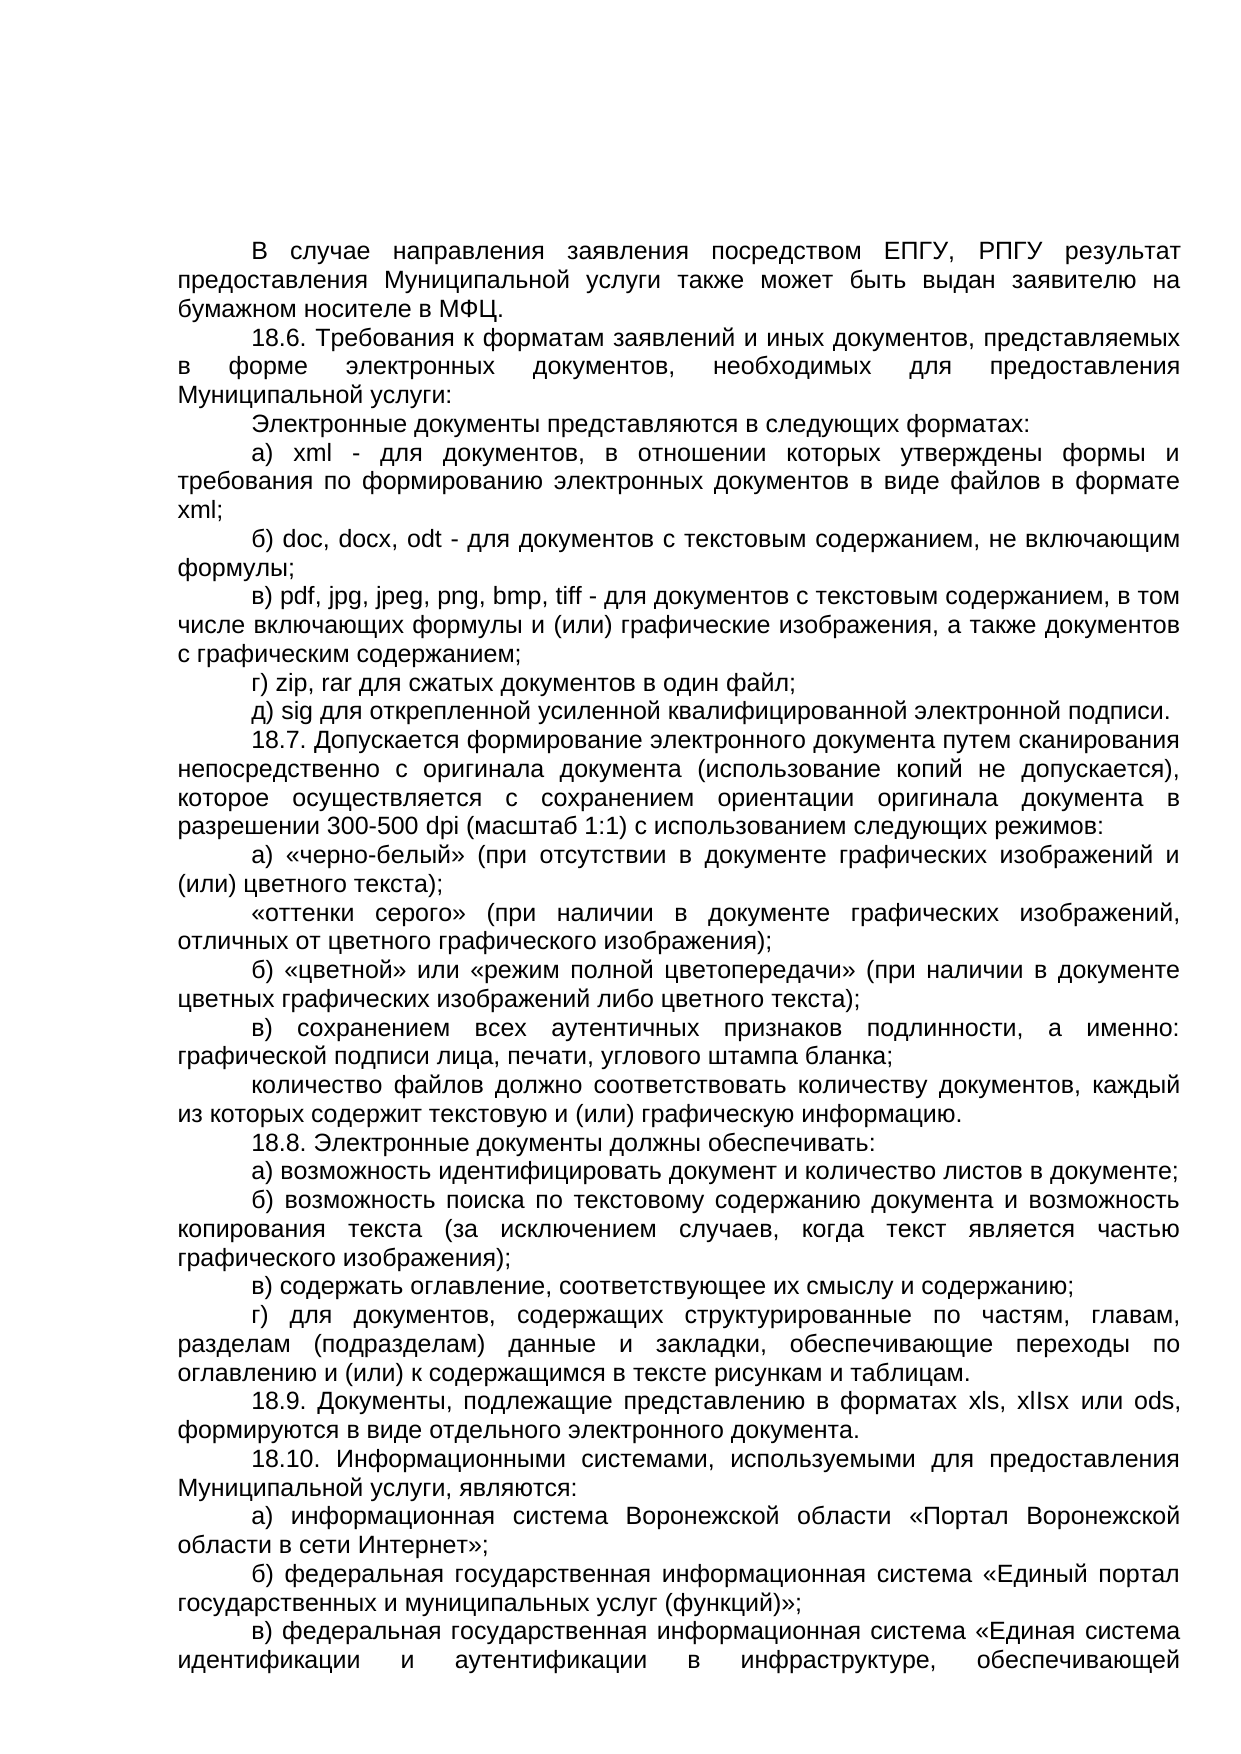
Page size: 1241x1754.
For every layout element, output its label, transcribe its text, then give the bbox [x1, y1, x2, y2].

text Электронные документы представляются в следующих форматах: [177, 409, 1181, 437]
text а) возможность идентифицировать документ и количество листов в документе; [177, 1156, 1181, 1185]
text 18.8. Электронные документы должны обеспечивать: [177, 1127, 1181, 1156]
text б) федеральная государственная информационная система «Единый портал государственных и муниципальных услуг (функций)»; [177, 1559, 1181, 1616]
text 18.10. Информационными системами, используемыми для предоставления Муниципальной услуги, являются: [177, 1444, 1181, 1501]
text а) «черно-белый» (при отсутствии в документе графических изображений и (или) цветного текста); [177, 840, 1181, 897]
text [177, 1616, 1181, 1674]
text в) содержать оглавление, соответствующее их смыслу и содержанию; [177, 1271, 1181, 1300]
text б) doc, docx, odt - для документов с текстовым содержанием, не включающим формулы; [177, 524, 1181, 581]
text количество файлов должно соответствовать количеству документов, каждый из которых содержит текстовую и (или) графическую информацию. [177, 1070, 1181, 1127]
text 18.6. Требования к форматам заявлений и иных документов, представляемых в форме электронных документов, необходимых для предоставления Муниципальной услуги: [177, 322, 1181, 409]
text «оттенки серого» (при наличии в документе графических изображений, отличных от цветного графического изображения); [177, 897, 1181, 955]
text а) информационная система Воронежской области «Портал Воронежской области в сети Интернет»; [177, 1501, 1181, 1559]
text г) для документов, содержащих структурированные по частям, главам, разделам (подразделам) данные и закладки, обеспечивающие переходы по оглавлению и (или) к содержащимся в тексте рисункам и таблицам. [177, 1300, 1181, 1386]
text д) sig для открепленной усиленной квалифицированной электронной подписи. [177, 696, 1181, 725]
text в) pdf, jpg, jpeg, png, bmp, tiff - для документов с текстовым содержанием, в том числе включающих формулы и (или) графические изображения, а также документов с графическим содержанием; [177, 581, 1181, 667]
text б) возможность поиска по текстовому содержанию документа и возможность копирования текста (за исключением случаев, когда текст является частью графического изображения); [177, 1185, 1181, 1271]
text г) zip, rar для сжатых документов в один файл; [177, 667, 1181, 696]
text в) сохранением всех аутентичных признаков подлинности, а именно: графической подписи лица, печати, углового штампа бланка; [177, 1012, 1181, 1070]
text В случае направления заявления посредством ЕПГУ, РПГУ результат предоставления Муниципальной услуги также может быть выдан заявителю на бумажном носителе в МФЦ. [177, 236, 1181, 322]
text 18.9. Документы, подлежащие представлению в форматах xls, xlIsx или ods, формируются в виде отдельного электронного документа. [177, 1386, 1181, 1444]
text б) «цветной» или «режим полной цветопередачи» (при наличии в документе цветных графических изображений либо цветного текста); [177, 955, 1181, 1012]
text а) xml - для документов, в отношении которых утверждены формы и требования по формированию электронных документов в виде файлов в формате xml; [177, 437, 1181, 524]
text 18.7. Допускается формирование электронного документа путем сканирования непосредственно с оригинала документа (использование копий не допускается), которое осуществляется с сохранением ориентации оригинала документа в разрешении 300-500 dpi (масштаб 1:1) с использованием следующих режимов: [177, 725, 1181, 840]
